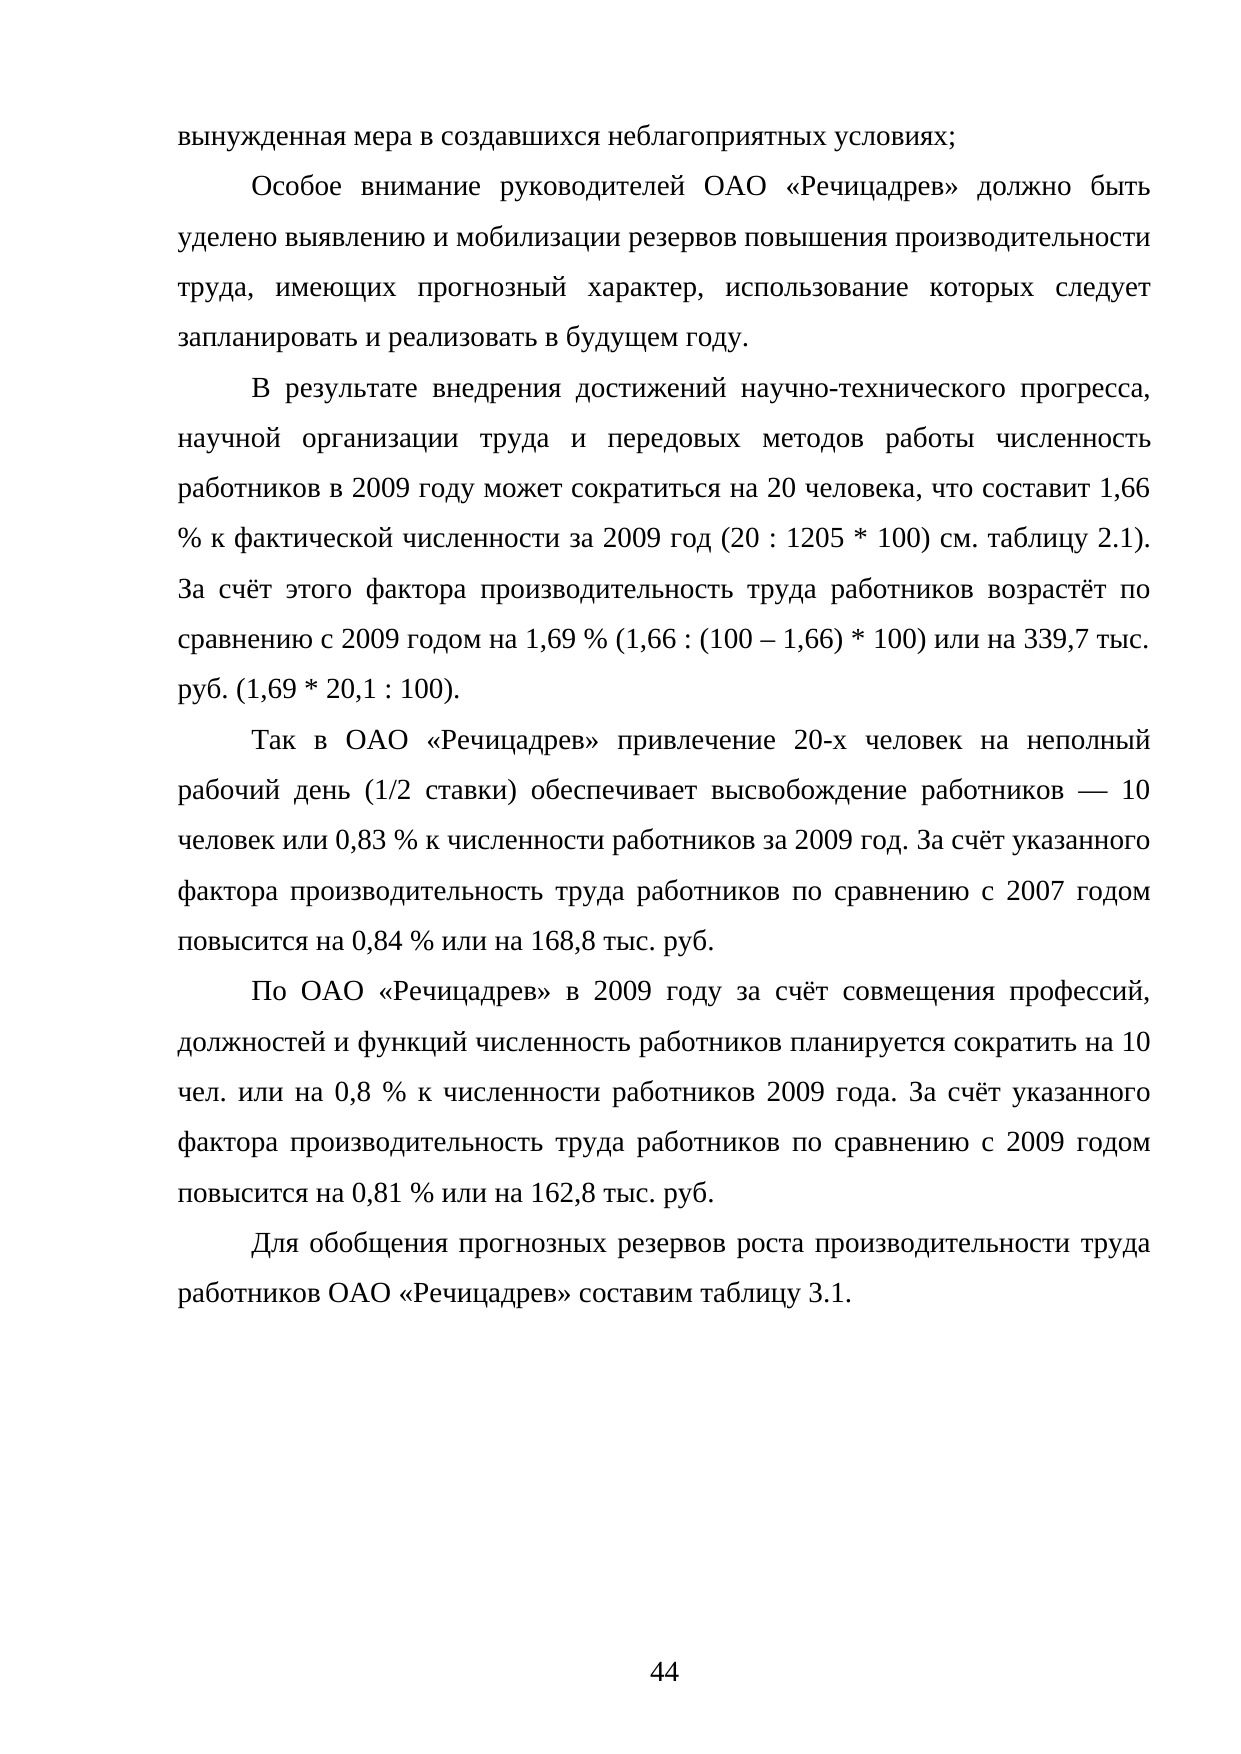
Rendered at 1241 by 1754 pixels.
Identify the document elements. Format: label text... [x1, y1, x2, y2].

text Так в ОАО «Речицадрев» привлечение 20-х человек на неполный рабочий день (1/2 ставки) обеспечивает высвобождение работников — 10 человек или 0,83 % к численности работников за 2009 год. За счёт указанного фактора производительность труда работников по сравнению с 2007 годом повысится на 0,84 % или на 168,8 тыс. руб. [177, 722, 1152, 957]
text По ОАО «Речицадрев» в 2009 году за счёт совмещения профессий, должностей и функций численность работников планируется сократить на 10 чел. или на 0,8 % к численности работников 2009 года. За счёт указанного фактора производительность труда работников по сравнению с 2009 годом повысится на 0,81 % или на 162,8 тыс. руб. [177, 973, 1152, 1208]
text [177, 118, 1152, 152]
text Для обобщения прогнозных резервов роста производительности труда работников ОАО «Речицадрев» составим таблицу 3.1. [177, 1225, 1152, 1309]
text Особое внимание руководителей ОАО «Речицадрев» должно быть уделено выявлению и мобилизации резервов повышения производительности труда, имеющих прогнозный характер, использование которых следует запланировать и реализовать в будущем году. [177, 168, 1152, 353]
text В результате внедрения достижений научно-технического прогресса, научной организации труда и передовых методов работы численность работников в 2009 году может сократиться на 20 человека, что составит 1,66 % к фактической численности за 2009 год (20 : 1205 * 100) см. таблицу 2.1). За счёт этого фактора производительность труда работников возрастёт по сравнению с 2009 годом на 1,69 % (1,66 : (100 – 1,66) * 100) или на 339,7 тыс. руб. (1,69 * 20,1 : 100). [177, 370, 1152, 705]
